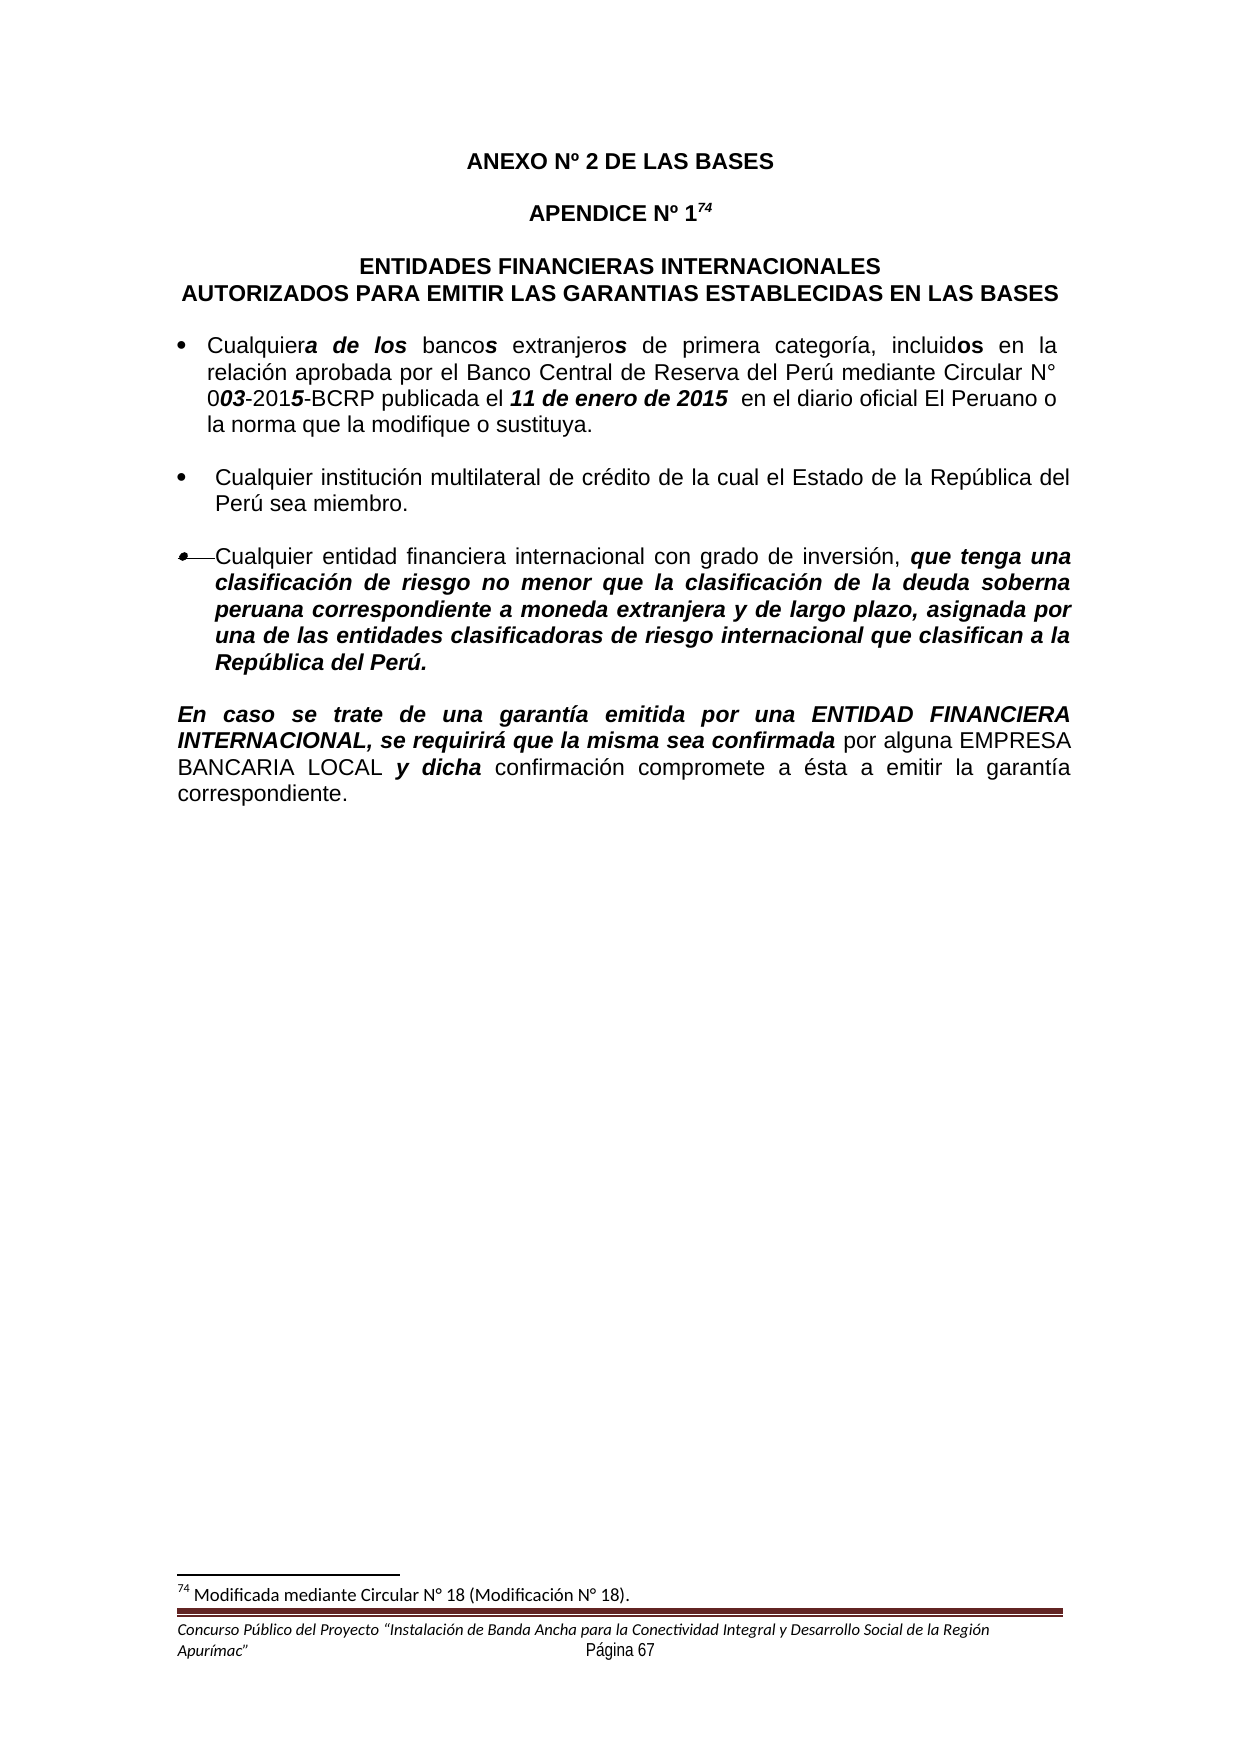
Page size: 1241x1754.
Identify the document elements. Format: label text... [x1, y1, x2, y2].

text APENDICE Nº 1 [177, 200, 1063, 227]
text ANEXO Nº 2 DE LAS BASES [177, 148, 1063, 174]
text AUTORIZADOS PARA EMITIR LAS GARANTIAS ESTABLECIDAS EN LAS BASES [177, 279, 1063, 306]
text En caso se trate de una garantía emitida por una ENTIDAD FINANCIERA INTERNACIONAL, se requirirá que la misma sea confirmada por alguna EMPRESA BANCARIA LOCAL y dicha confirmación compromete a ésta a emitir la garantía correspondiente. [177, 701, 1071, 807]
list Cualquier institución multilateral de crédito de la cual el Estado de la República del Perú sea miembro. [177, 464, 1071, 517]
list Cualquiera de los bancos extranjeros de primera categoría, incluidos en la relación aprobada por el Banco Central de Reserva del Perú mediante Circular N° 003-2015-BCRP publicada el 11 de enero de 2015 en el diario oficial El Peruano o la norma que la modifique o sustituya. [177, 332, 1057, 438]
text ENTIDADES FINANCIERAS INTERNACIONALES [177, 253, 1063, 279]
list Cualquier entidad financiera internacional con grado de inversión, que tenga una clasificación de riesgo no menor que la clasificación de la deuda soberna peruana correspondiente a moneda extranjera y de largo plazo, asignada por una de las entidades clasificadoras de riesgo internacional que clasifican a la República del Perú. [177, 543, 1071, 675]
